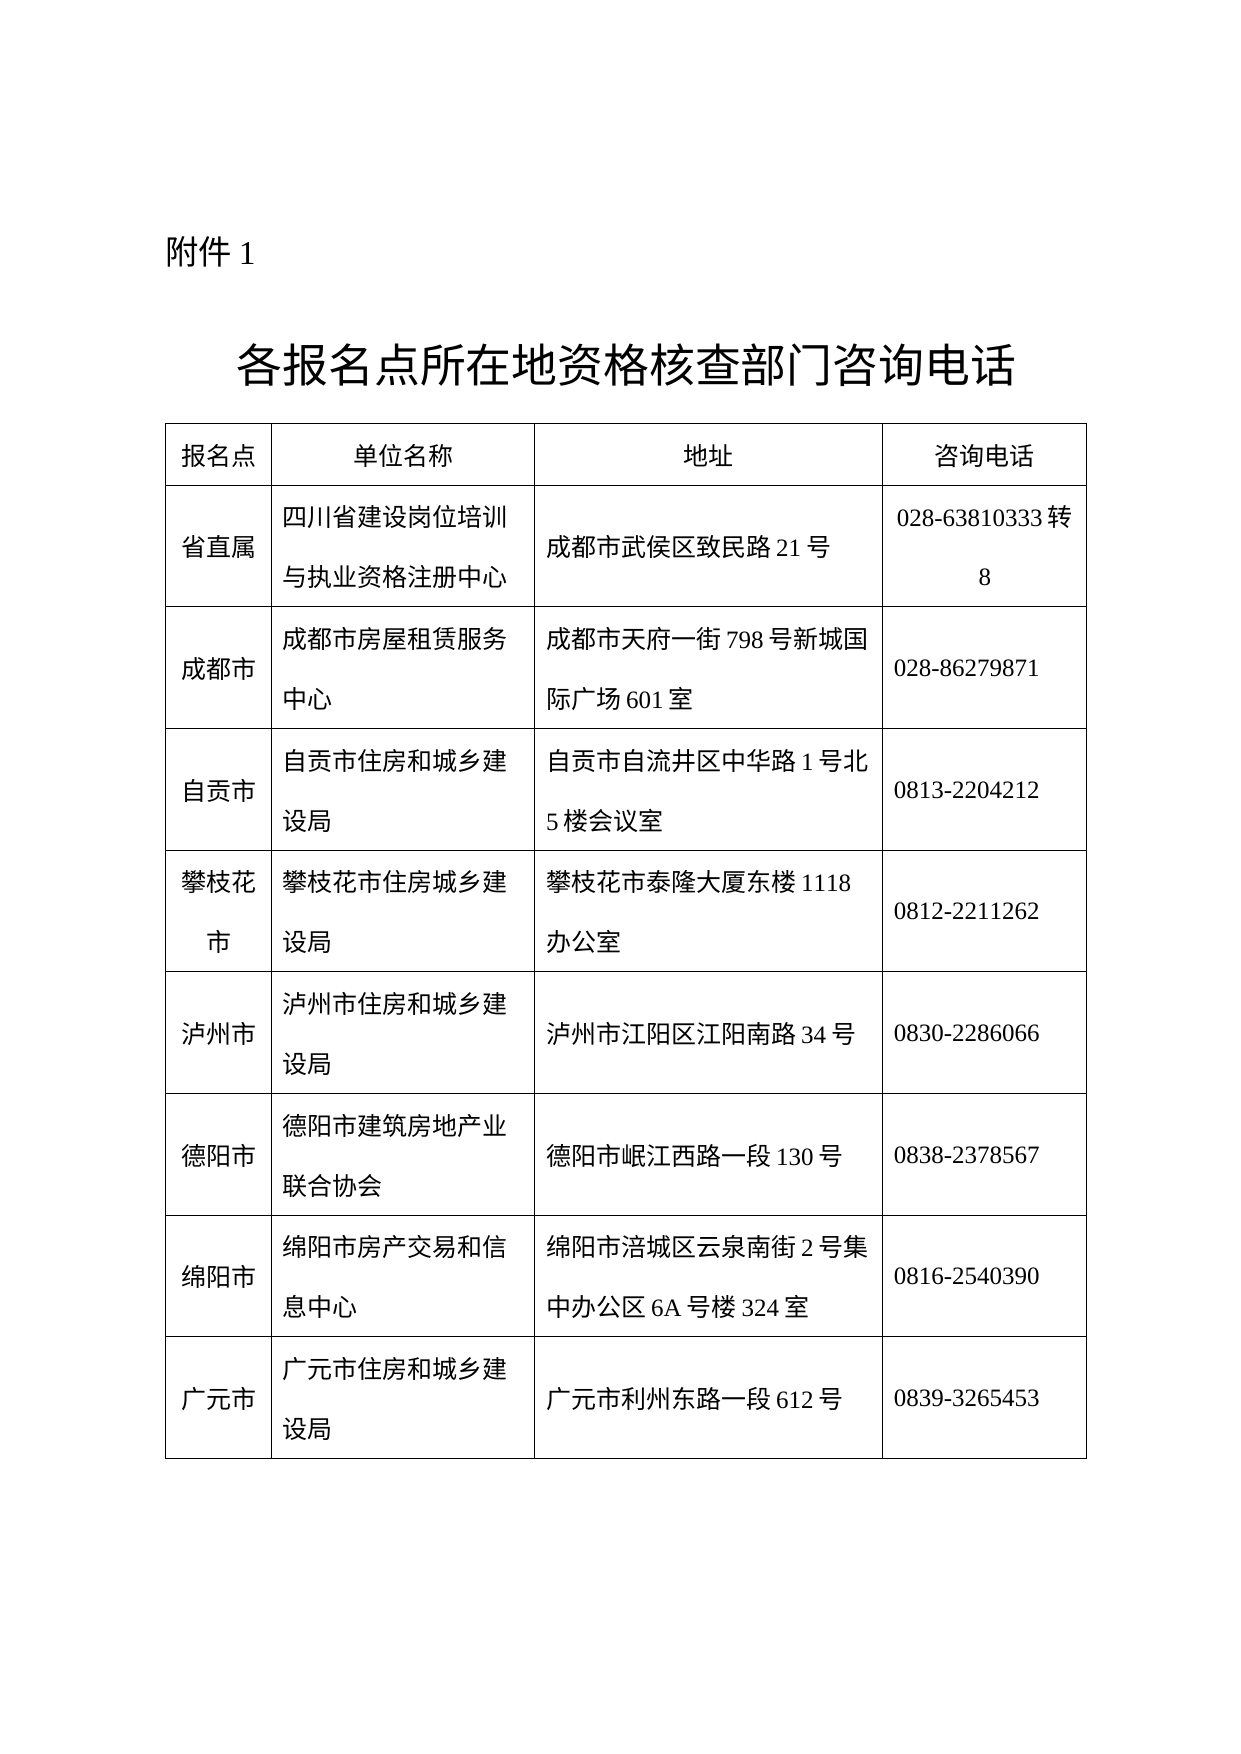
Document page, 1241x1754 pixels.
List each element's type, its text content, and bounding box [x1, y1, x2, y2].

table_cell 0816-2540390 [883, 1216, 1086, 1336]
table_cell 028-63810333转8 [883, 486, 1086, 606]
table_cell 泸州市 [166, 972, 271, 1093]
table_cell 广元市利州东路一段612号 [535, 1337, 882, 1458]
table_cell 绵阳市 [166, 1216, 271, 1336]
table_cell 0838-2378567 [883, 1094, 1086, 1214]
table_cell 成都市武侯区致民路21号 [535, 486, 882, 606]
table_cell 0812-2211262 [883, 851, 1086, 971]
text 附件1 [165, 219, 1087, 280]
table_cell 省直属 [166, 486, 271, 606]
table_cell 成都市房屋租赁服务中心 [272, 607, 534, 728]
table_cell 德阳市 [166, 1094, 271, 1214]
table_cell 攀枝花市泰隆大厦东楼1118办公室 [535, 851, 882, 971]
table_cell 自贡市 [166, 729, 271, 849]
table_cell 0839-3265453 [883, 1337, 1086, 1458]
table_cell 绵阳市房产交易和信息中心 [272, 1216, 534, 1336]
table_header 报名点 [166, 424, 271, 484]
table_cell 0830-2286066 [883, 972, 1086, 1093]
table_cell 攀枝花市住房城乡建设局 [272, 851, 534, 971]
table_cell 0813-2204212 [883, 729, 1086, 849]
table_header 单位名称 [272, 424, 534, 484]
table_header 咨询电话 [883, 424, 1086, 484]
table_cell 攀枝花市 [166, 851, 271, 971]
table_cell 自贡市自流井区中华路1号北5楼会议室 [535, 729, 882, 849]
table_cell 泸州市住房和城乡建设局 [272, 972, 534, 1093]
table_cell 四川省建设岗位培训与执业资格注册中心 [272, 486, 534, 606]
table_cell 自贡市住房和城乡建设局 [272, 729, 534, 849]
text 各报名点所在地资格核查部门咨询电话 [165, 303, 1087, 423]
table_cell 泸州市江阳区江阳南路34号 [535, 972, 882, 1093]
table_cell 绵阳市涪城区云泉南街2号集中办公区6A号楼324室 [535, 1216, 882, 1336]
table_cell 成都市天府一街798号新城国际广场601室 [535, 607, 882, 728]
table_cell 成都市 [166, 607, 271, 728]
table_cell 德阳市建筑房地产业联合协会 [272, 1094, 534, 1214]
table_cell 028-86279871 [883, 607, 1086, 728]
table_header 地址 [535, 424, 882, 484]
table_cell 广元市 [166, 1337, 271, 1458]
table_cell 德阳市岷江西路一段130号 [535, 1094, 882, 1214]
table_cell 广元市住房和城乡建设局 [272, 1337, 534, 1458]
